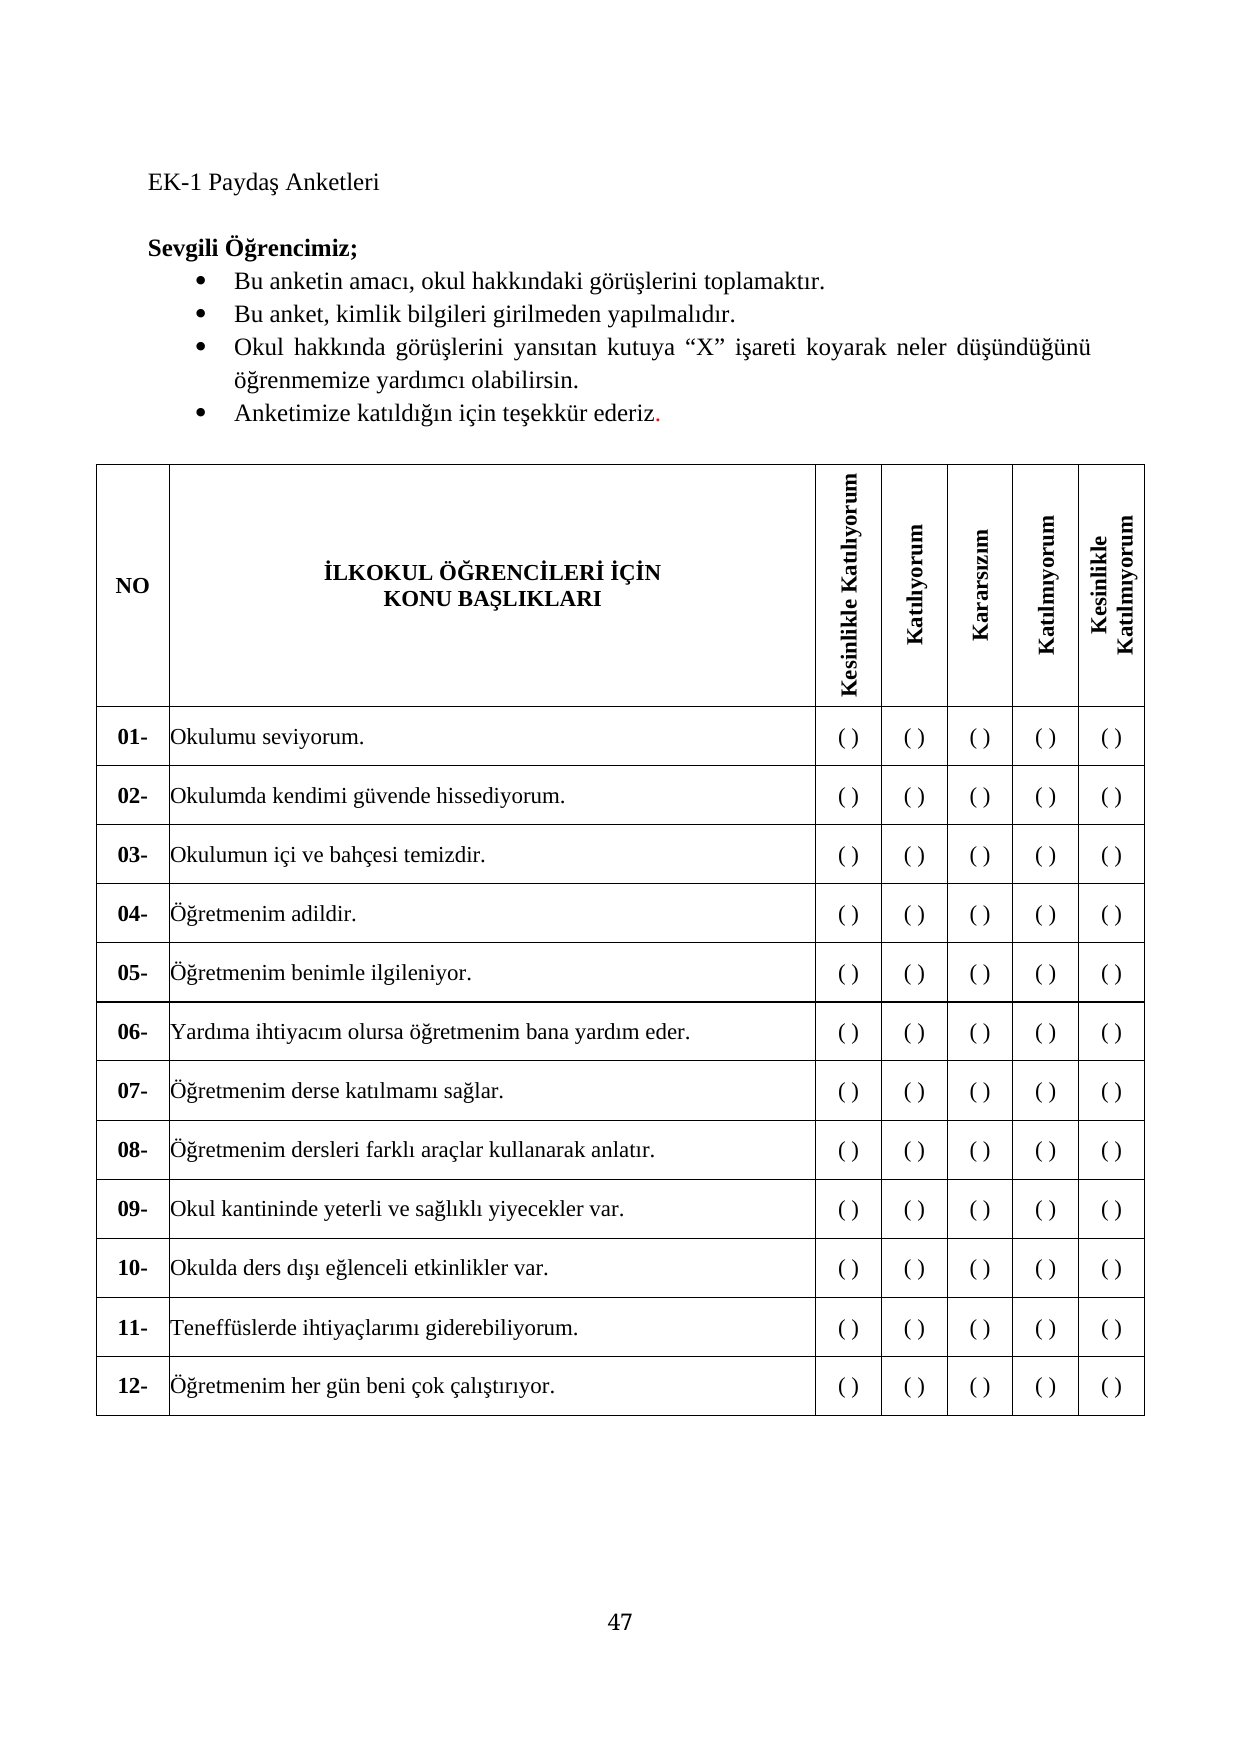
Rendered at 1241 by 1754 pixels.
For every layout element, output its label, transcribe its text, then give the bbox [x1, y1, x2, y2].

table_cell ( ) [1013, 1003, 1078, 1060]
table_cell ( ) [1013, 825, 1078, 883]
table_cell 05- [97, 943, 169, 1001]
table_cell ( ) [948, 1180, 1012, 1238]
table_cell ( ) [816, 1357, 881, 1415]
table_cell ( ) [816, 884, 881, 942]
table_cell ( ) [882, 766, 947, 824]
table_cell ( ) [1013, 1239, 1078, 1297]
table_cell ( ) [1079, 1239, 1144, 1297]
table_cell ( ) [1013, 1061, 1078, 1119]
table_cell ( ) [882, 825, 947, 883]
table_cell ( ) [882, 1239, 947, 1297]
table_cell ( ) [948, 1298, 1012, 1356]
table_cell Okul kantininde yeterli ve sağlıklı yiyecekler var. [170, 1180, 815, 1238]
table_cell ( ) [1079, 1298, 1144, 1356]
table_cell ( ) [1079, 766, 1144, 824]
table_cell 01- [97, 707, 169, 765]
list Bu anketin amacı, okul hakkındaki görüşlerini toplamaktır. [196, 266, 1092, 294]
table_cell ( ) [948, 1239, 1012, 1297]
table_header Kararsızım [948, 465, 1012, 706]
table_header Katılıyorum [882, 465, 947, 706]
table_cell ( ) [1079, 1061, 1144, 1119]
table_cell ( ) [816, 1180, 881, 1238]
table_cell 07- [97, 1061, 169, 1119]
table_cell Öğretmenim benimle ilgileniyor. [170, 943, 815, 1001]
table_cell 04- [97, 884, 169, 942]
table_cell ( ) [882, 1061, 947, 1119]
table_cell Okulda ders dışı eğlenceli etkinlikler var. [170, 1239, 815, 1297]
table_cell 06- [97, 1003, 169, 1060]
table_cell ( ) [1079, 943, 1144, 1001]
table_cell 03- [97, 825, 169, 883]
table_cell ( ) [1013, 943, 1078, 1001]
table_cell ( ) [816, 707, 881, 765]
table_cell ( ) [816, 825, 881, 883]
table_cell 08- [97, 1121, 169, 1178]
table_cell 02- [97, 766, 169, 824]
table_cell Öğretmenim her gün beni çok çalıştırıyor. [170, 1357, 815, 1415]
table_cell Öğretmenim derse katılmamı sağlar. [170, 1061, 815, 1119]
table_cell ( ) [1079, 1180, 1144, 1238]
table_header Kesinlikle Katılıyorum [816, 465, 881, 706]
table_cell ( ) [1079, 1357, 1144, 1415]
table_cell ( ) [1079, 1003, 1144, 1060]
table_cell Öğretmenim dersleri farklı araçlar kullanarak anlatır. [170, 1121, 815, 1178]
table_cell ( ) [1013, 1180, 1078, 1238]
table_cell 11- [97, 1298, 169, 1356]
table_cell ( ) [948, 766, 1012, 824]
table_cell ( ) [816, 1003, 881, 1060]
table_cell Teneffüslerde ihtiyaçlarımı giderebiliyorum. [170, 1298, 815, 1356]
table_cell ( ) [882, 1180, 947, 1238]
table_cell ( ) [948, 707, 1012, 765]
table_cell ( ) [1079, 707, 1144, 765]
table_cell ( ) [882, 707, 947, 765]
table_header Kesinlikle Katılmıyorum [1079, 465, 1144, 706]
table_cell ( ) [882, 884, 947, 942]
table_cell ( ) [882, 1298, 947, 1356]
table_cell ( ) [816, 1061, 881, 1119]
table_cell ( ) [948, 1061, 1012, 1119]
table_cell ( ) [1013, 1357, 1078, 1415]
table_cell ( ) [882, 943, 947, 1001]
table_cell ( ) [1079, 884, 1144, 942]
table_cell ( ) [948, 1121, 1012, 1178]
list Okul hakkında görüşlerini yansıtan kutuya “X” işareti koyarak neler düşündüğünü öğrenmemize yardımcı olabilirsin. [196, 332, 1092, 393]
table_cell ( ) [816, 766, 881, 824]
table_header NO [97, 465, 169, 706]
table_cell Öğretmenim adildir. [170, 884, 815, 942]
table_cell ( ) [1013, 1121, 1078, 1178]
table_cell ( ) [948, 943, 1012, 1001]
table_cell ( ) [948, 1357, 1012, 1415]
table_cell Okulumun içi ve bahçesi temizdir. [170, 825, 815, 883]
table_cell ( ) [882, 1121, 947, 1178]
table_cell ( ) [816, 1298, 881, 1356]
table_cell ( ) [1079, 825, 1144, 883]
text EK-1 Paydaş Anketleri [148, 167, 1092, 195]
table_cell ( ) [1013, 766, 1078, 824]
table_cell ( ) [1013, 707, 1078, 765]
list Anketimize katıldığın için teşekkür ederiz. [196, 398, 1092, 427]
table_cell Yardıma ihtiyacım olursa öğretmenim bana yardım eder. [170, 1003, 815, 1060]
table_cell ( ) [882, 1357, 947, 1415]
list Bu anket, kimlik bilgileri girilmeden yapılmalıdır. [196, 299, 1092, 327]
table_header İLKOKUL ÖĞRENCİLERİ İÇİN KONU BAŞLIKLARI [170, 465, 815, 706]
table_cell Okulumda kendimi güvende hissediyorum. [170, 766, 815, 824]
table_cell 12- [97, 1357, 169, 1415]
table_cell Okulumu seviyorum. [170, 707, 815, 765]
table_cell ( ) [816, 943, 881, 1001]
table_header Katılmıyorum [1013, 465, 1078, 706]
table_cell ( ) [1013, 1298, 1078, 1356]
table_cell ( ) [1013, 884, 1078, 942]
table_cell ( ) [948, 1003, 1012, 1060]
text Sevgili Öğrencimiz; [148, 233, 1092, 261]
table_cell ( ) [948, 825, 1012, 883]
table_cell ( ) [882, 1003, 947, 1060]
table_cell ( ) [1079, 1121, 1144, 1178]
table_cell 10- [97, 1239, 169, 1297]
table_cell ( ) [816, 1121, 881, 1178]
table_cell ( ) [948, 884, 1012, 942]
table_cell ( ) [816, 1239, 881, 1297]
table_cell 09- [97, 1180, 169, 1238]
